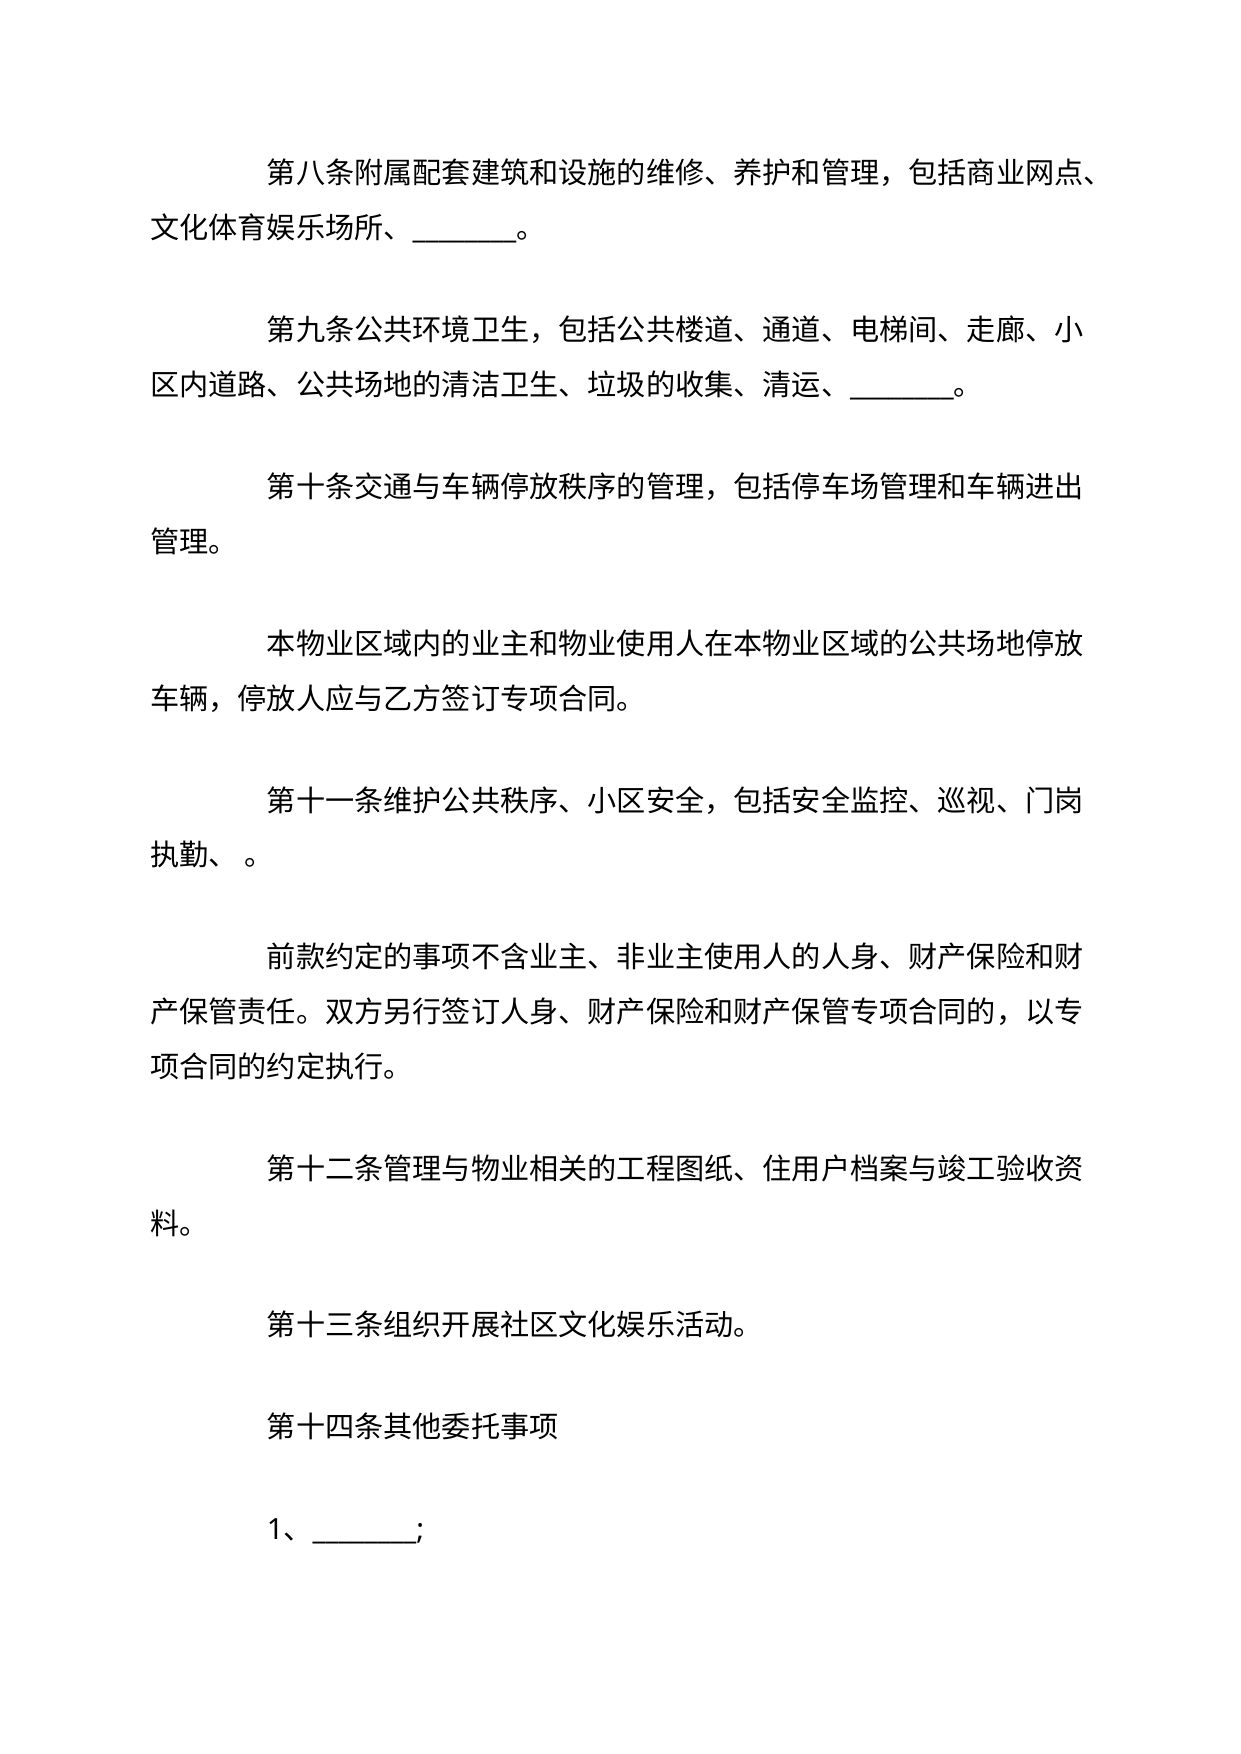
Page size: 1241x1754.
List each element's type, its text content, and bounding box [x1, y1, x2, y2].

text 第十四条其他委托事项 [150, 1404, 1090, 1446]
text 第十条交通与车辆停放秩序的管理，包括停车场管理和车辆进出管理。 [150, 464, 1090, 561]
text 第十一条维护公共秩序、小区安全，包括安全监控、巡视、门岗执勤、 。 [150, 777, 1090, 874]
text 本物业区域内的业主和物业使用人在本物业区域的公共场地停放车辆，停放人应与乙方签订专项合同。 [150, 620, 1090, 718]
text 前款约定的事项不含业主、非业主使用人的人身、财产保险和财产保管责任。双方另行签订人身、财产保险和财产保管专项合同的，以专项合同的约定执行。 [150, 934, 1090, 1086]
text 第九条公共环境卫生，包括公共楼道、通道、电梯间、走廊、小区内道路、公共场地的清洁卫生、垃圾的收集、清运、________。 [150, 307, 1090, 404]
text 第十二条管理与物业相关的工程图纸、住用户档案与竣工验收资料。 [150, 1145, 1090, 1242]
text 第十三条组织开展社区文化娱乐活动。 [150, 1302, 1090, 1344]
text 第八条附属配套建筑和设施的维修、养护和管理，包括商业网点、文化体育娱乐场所、________。 [150, 150, 1090, 247]
text 1、________; [150, 1506, 1090, 1548]
